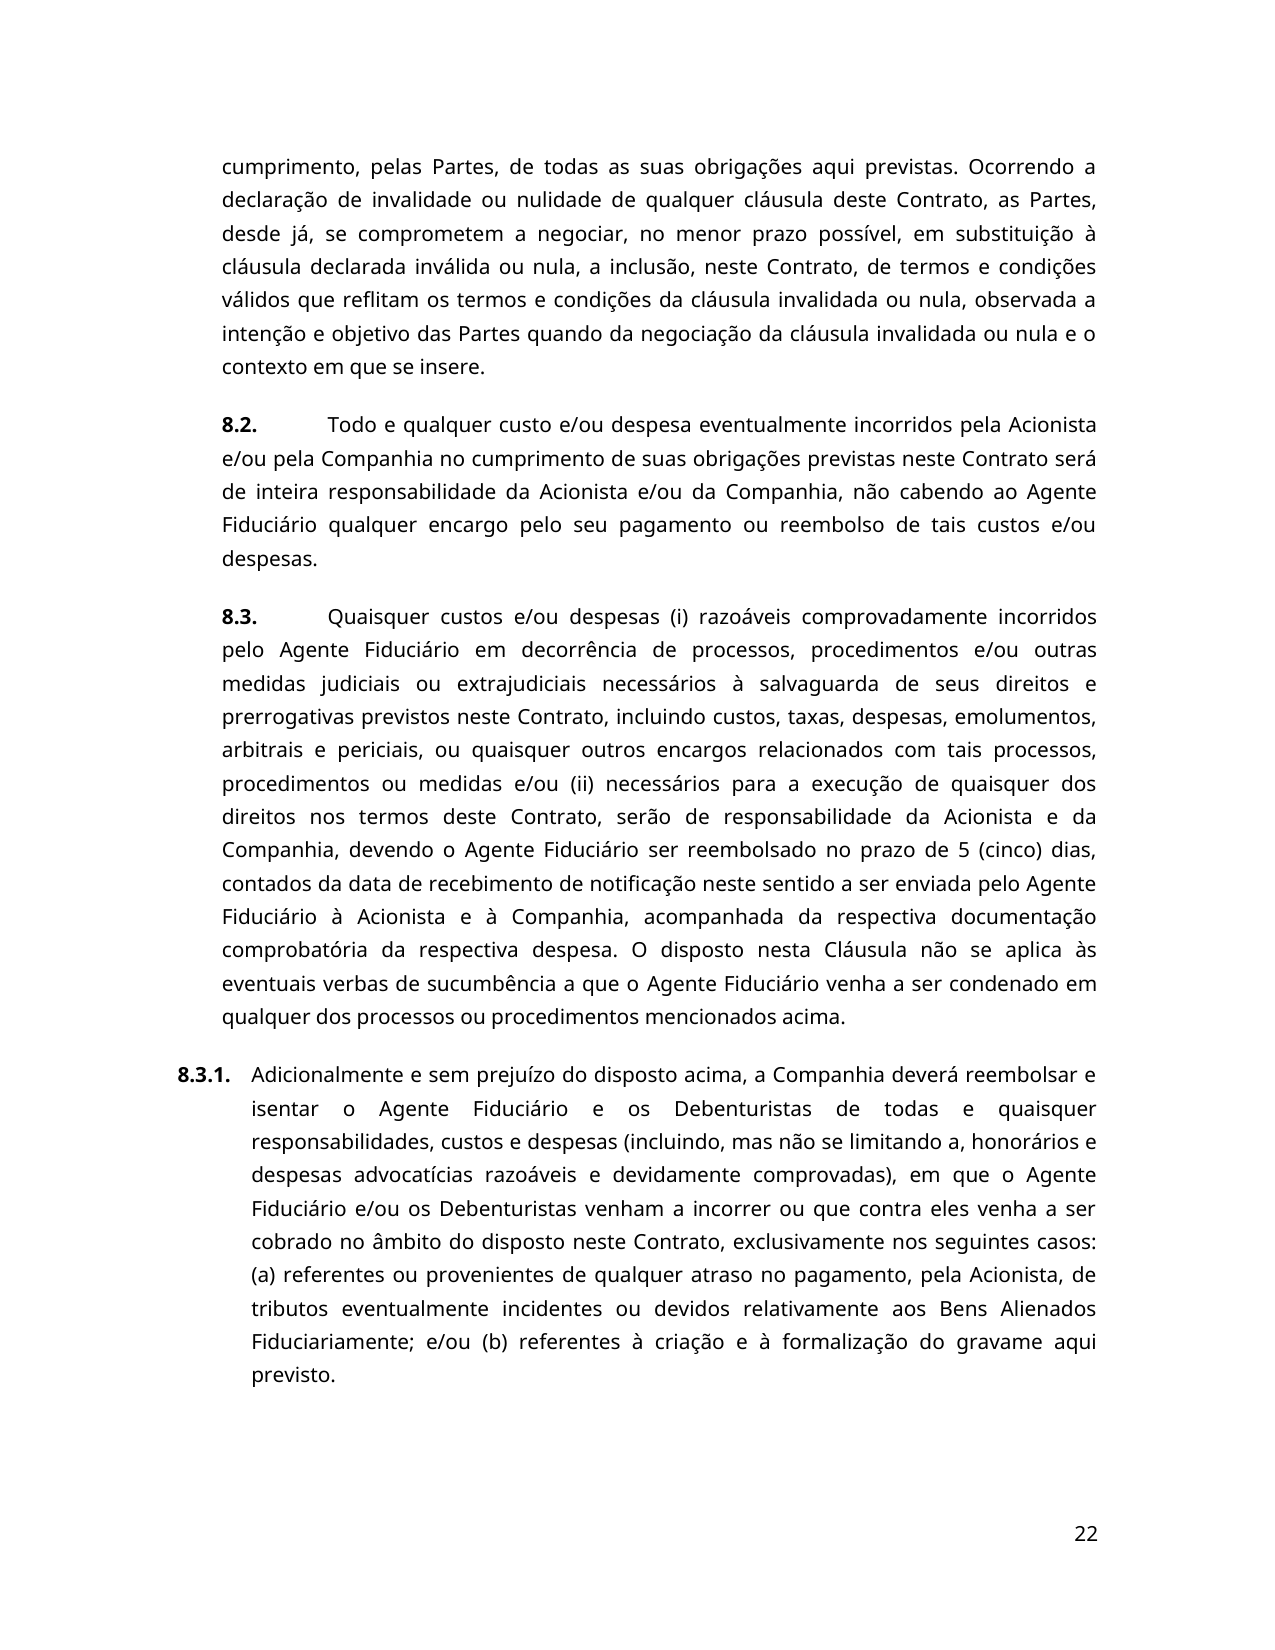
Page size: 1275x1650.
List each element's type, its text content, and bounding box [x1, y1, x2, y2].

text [222, 148, 1098, 381]
text Todo e qualquer custo e/ou despesa eventualmente incorridos pela Acionista e/ou pela Companhia no cumprimento de suas obrigações previstas neste Contrato será de inteira responsabilidade da Acionista e/ou da Companhia, não cabendo ao Agente Fiduciário qualquer encargo pelo seu pagamento ou reembolso de tais custos e/ou despesas. [222, 406, 1098, 573]
text Adicionalmente e sem prejuízo do disposto acima, a Companhia deverá reembolsar e isentar o Agente Fiduciário e os Debenturistas de todas e quaisquer responsabilidades, custos e despesas (incluindo, mas não se limitando a, honorários e despesas advocatícias razoáveis e devidamente comprovadas), em que o Agente Fiduciário e/ou os Debenturistas venham a incorrer ou que contra eles venha a ser cobrado no âmbito do disposto neste Contrato, exclusivamente nos seguintes casos: (a) referentes ou provenientes de qualquer atraso no pagamento, pela Acionista, de tributos eventualmente incidentes ou devidos relativamente aos Bens Alienados Fiduciariamente; e/ou (b) referentes à criação e à formalização do gravame aqui previsto. [177, 1056, 1098, 1389]
text Quaisquer custos e/ou despesas (i) razoáveis comprovadamente incorridos pelo Agente Fiduciário em decorrência de processos, procedimentos e/ou outras medidas judiciais ou extrajudiciais necessários à salvaguarda de seus direitos e prerrogativas previstos neste Contrato, incluindo custos, taxas, despesas, emolumentos, arbitrais e periciais, ou quaisquer outros encargos relacionados com tais processos, procedimentos ou medidas e/ou (ii) necessários para a execução de quaisquer dos direitos nos termos deste Contrato, serão de responsabilidade da Acionista e da Companhia, devendo o Agente Fiduciário ser reembolsado no prazo de 5 (cinco) dias, contados da data de recebimento de notificação neste sentido a ser enviada pelo Agente Fiduciário à Acionista e à Companhia, acompanhada da respectiva documentação comprobatória da respectiva despesa. O disposto nesta Cláusula não se aplica às eventuais verbas de sucumbência a que o Agente Fiduciário venha a ser condenado em qualquer dos processos ou procedimentos mencionados acima. [222, 598, 1098, 1031]
